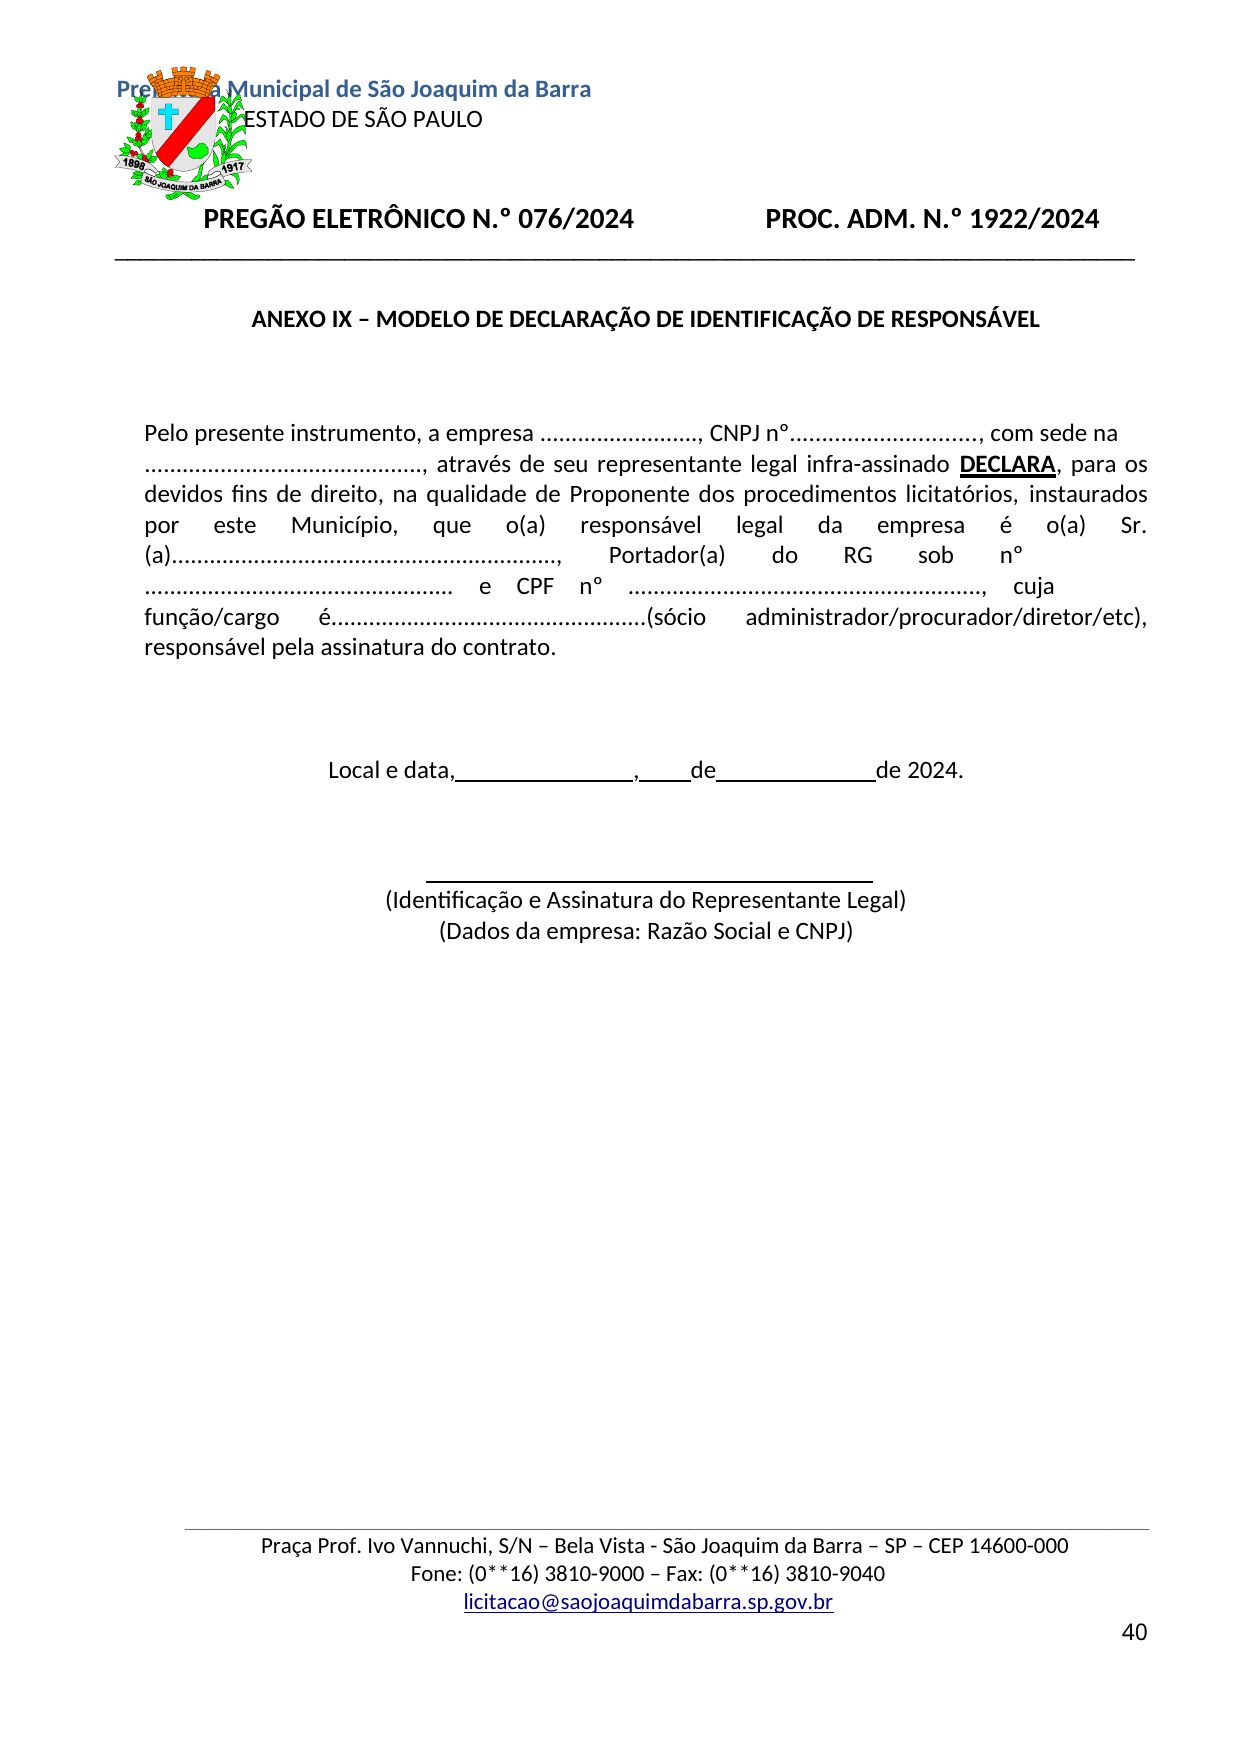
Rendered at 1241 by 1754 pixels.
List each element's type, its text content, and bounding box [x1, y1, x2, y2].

text Local e data, , de de 2024. [144, 754, 1148, 784]
text (Dados da empresa: Razão Social e CNPJ) [144, 915, 1148, 946]
text ................................................. e CPF nº ........................................................, cuja [144, 570, 1148, 601]
text Pelo presente instrumento, a empresa ........................., CNPJ nº , com sede na [144, 417, 1148, 448]
text (Identificação e Assinatura do Representante Legal) [144, 879, 1148, 914]
subtitle ANEXO IX – MODELO DE DECLARAÇÃO DE IDENTIFICAÇÃO DE RESPONSÁVEL [144, 303, 1148, 333]
text função/cargo é..................................................(sócio administrador/procurador/diretor/etc), responsável pela assinatura do contrato. [144, 601, 1148, 662]
text ............................................, através de seu representante legal infra-assinado DECLARA, para os devidos fins de direito, na qualidade de Proponente dos procedimentos licitatórios, instaurados por este Município, que o(a) responsável legal da empresa é o(a) Sr.(a)............................................................., Portador(a) do RG sob nº [144, 448, 1148, 570]
